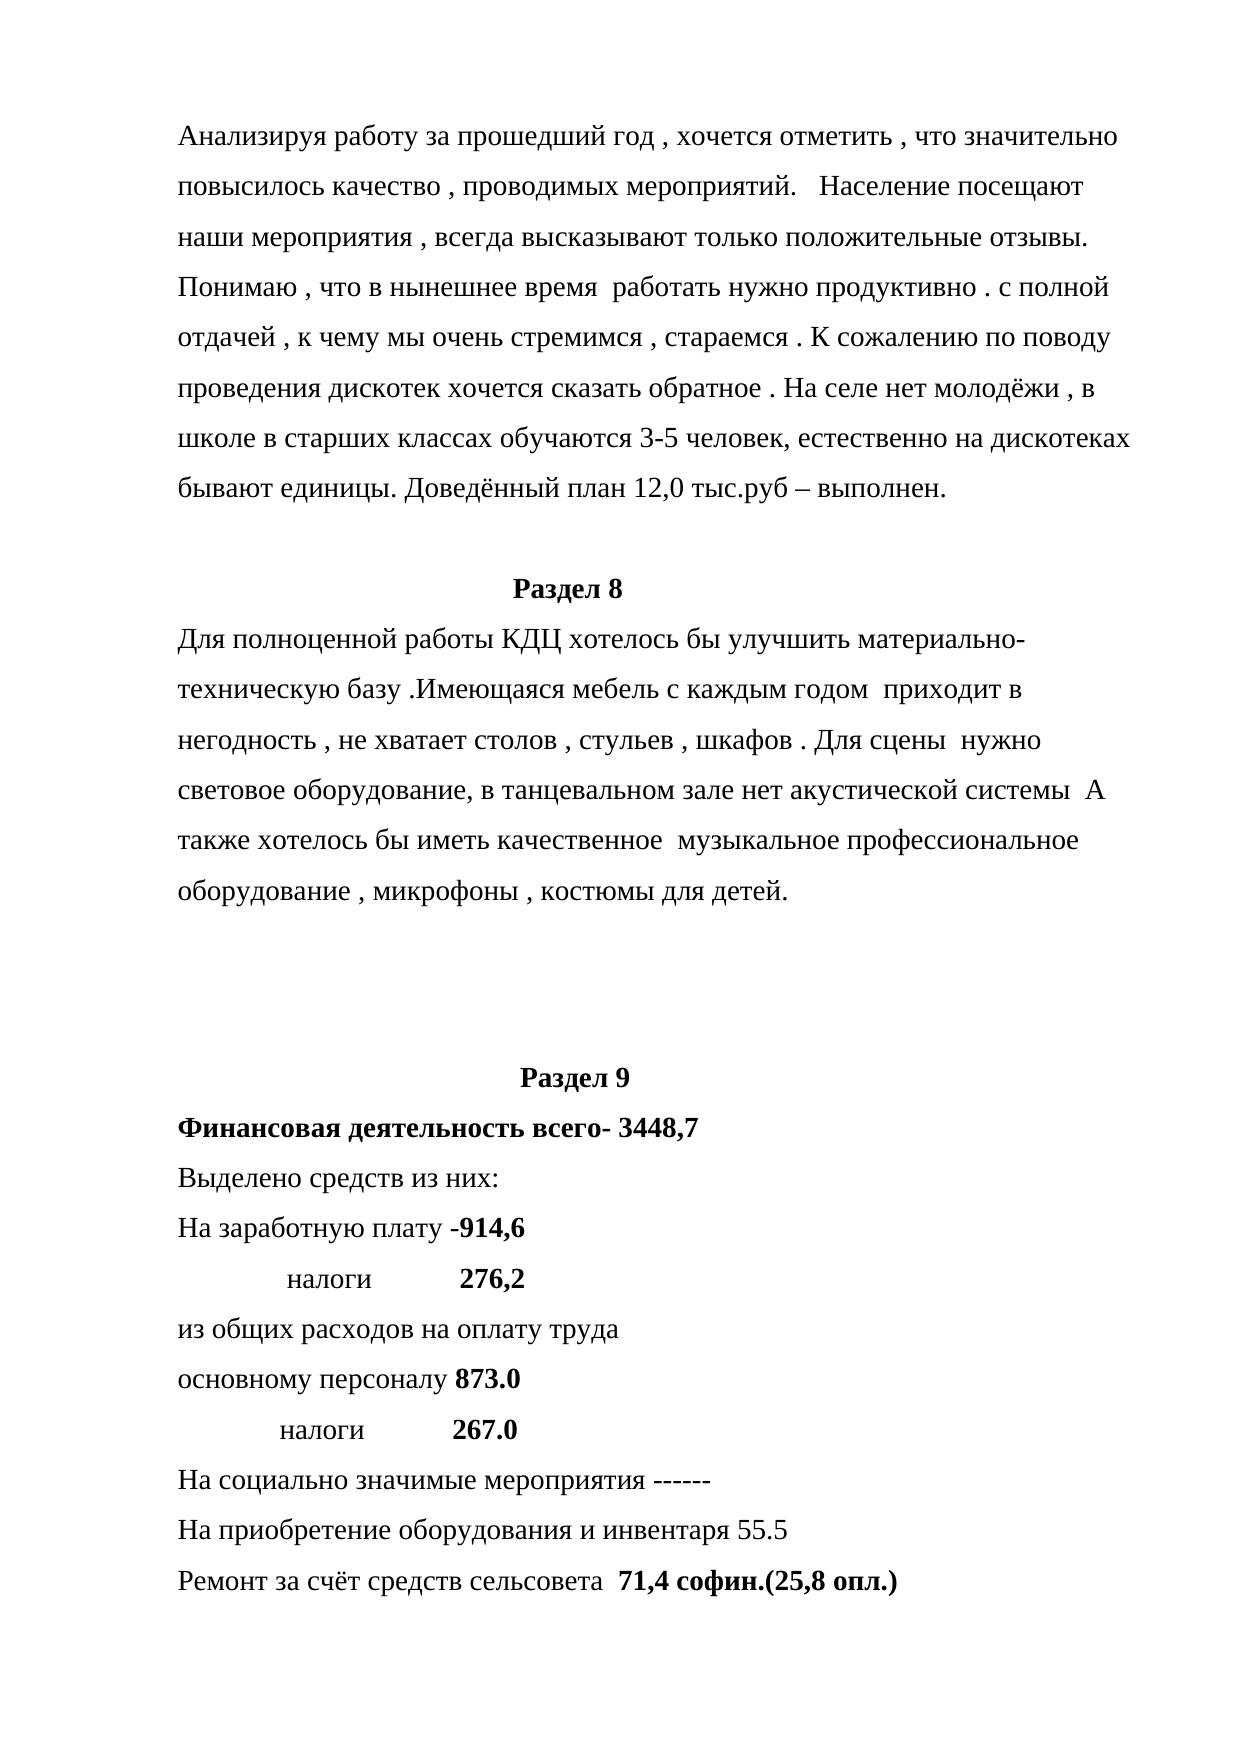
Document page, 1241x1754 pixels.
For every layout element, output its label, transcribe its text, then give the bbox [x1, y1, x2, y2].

text Раздел 8 [177, 571, 1152, 604]
text налоги 267.0 [177, 1412, 1152, 1445]
text Ремонт за счёт средств сельсовета 71,4 софин.(25,8 опл.) [177, 1563, 1152, 1596]
text Выделено средств из них: [177, 1160, 1152, 1194]
text Анализируя работу за прошедший год , хочется отметить , что значительно повысилось качество , проводимых мероприятий. Население посещают наши мероприятия , всегда высказывают только положительные отзывы. Понимаю , что в нынешнее время работать нужно продуктивно . с полной отдачей , к чему мы очень стремимся , стараемся . К сожалению по поводу проведения дискотек хочется сказать обратное . На селе нет молодёжи , в школе в старших классах обучаются 3-5 человек, естественно на дискотеках бывают единицы. Доведённый план 12,0 тыс.руб – выполнен. [177, 118, 1152, 504]
text На заработную плату -914,6 [177, 1211, 1152, 1244]
text Раздел 9 [177, 1060, 1152, 1093]
text из общих расходов на оплату труда [177, 1311, 1152, 1345]
text На социально значимые мероприятия ------ [177, 1462, 1152, 1496]
text На приобретение оборудования и инвентаря 55.5 [177, 1512, 1152, 1546]
text налоги 276,2 [177, 1261, 1152, 1294]
text основному персоналу 873.0 [177, 1362, 1152, 1395]
text Финансовая деятельность всего- 3448,7 [177, 1110, 1152, 1143]
text Для полноценной работы КДЦ хотелось бы улучшить материально- техническую базу .Имеющаяся мебель с каждым годом приходит в негодность , не хватает столов , стульев , шкафов . Для сцены нужно световое оборудование, в танцевальном зале нет акустической системы А также хотелось бы иметь качественное музыкальное профессиональное оборудование , микрофоны , костюмы для детей. [177, 621, 1152, 906]
